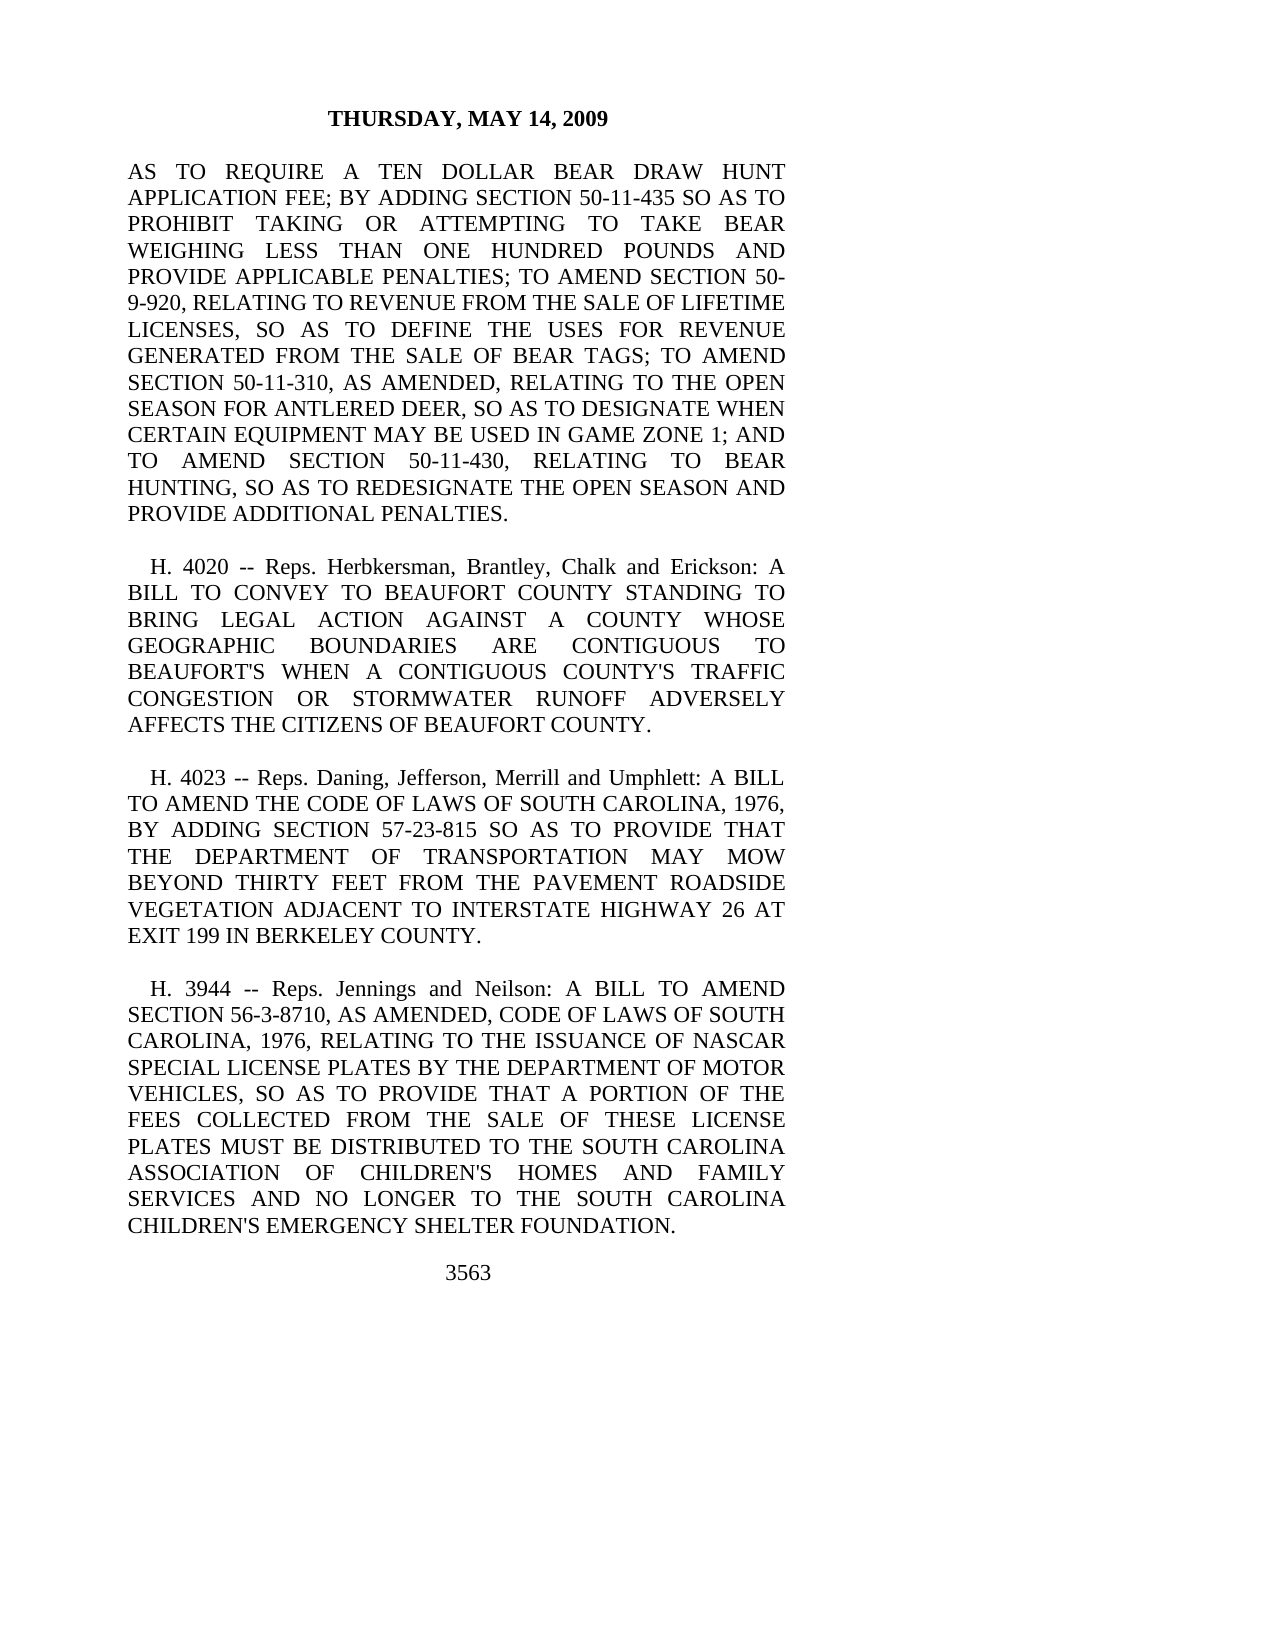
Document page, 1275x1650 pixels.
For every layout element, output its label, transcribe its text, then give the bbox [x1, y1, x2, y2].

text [127, 158, 786, 527]
text H. 4023 -- Reps. Daning, Jefferson, Merrill and Umphlett: A BILL TO AMEND THE CODE OF LAWS OF SOUTH CAROLINA, 1976, BY ADDING SECTION 57-23-815 SO AS TO PROVIDE THAT THE DEPARTMENT OF TRANSPORTATION MAY MOW BEYOND THIRTY FEET FROM THE PAVEMENT ROADSIDE VEGETATION ADJACENT TO INTERSTATE HIGHWAY 26 AT EXIT 199 IN BERKELEY COUNTY. [127, 764, 786, 948]
text H. 3944 -- Reps. Jennings and Neilson: A BILL TO AMEND SECTION 56-3-8710, AS AMENDED, CODE OF LAWS OF SOUTH CAROLINA, 1976, RELATING TO THE ISSUANCE OF NASCAR SPECIAL LICENSE PLATES BY THE DEPARTMENT OF MOTOR VEHICLES, SO AS TO PROVIDE THAT A PORTION OF THE FEES COLLECTED FROM THE SALE OF THESE LICENSE PLATES MUST BE DISTRIBUTED TO THE SOUTH CAROLINA ASSOCIATION OF CHILDREN'S HOMES AND FAMILY SERVICES AND NO LONGER TO THE SOUTH CAROLINA CHILDREN'S EMERGENCY SHELTER FOUNDATION. [127, 975, 786, 1238]
text H. 4020 -- Reps. Herbkersman, Brantley, Chalk and Erickson: A BILL TO CONVEY TO BEAUFORT COUNTY STANDING TO BRING LEGAL ACTION AGAINST A COUNTY WHOSE GEOGRAPHIC BOUNDARIES ARE CONTIGUOUS TO BEAUFORT'S WHEN A CONTIGUOUS COUNTY'S TRAFFIC CONGESTION OR STORMWATER RUNOFF ADVERSELY AFFECTS THE CITIZENS OF BEAUFORT COUNTY. [127, 553, 786, 737]
